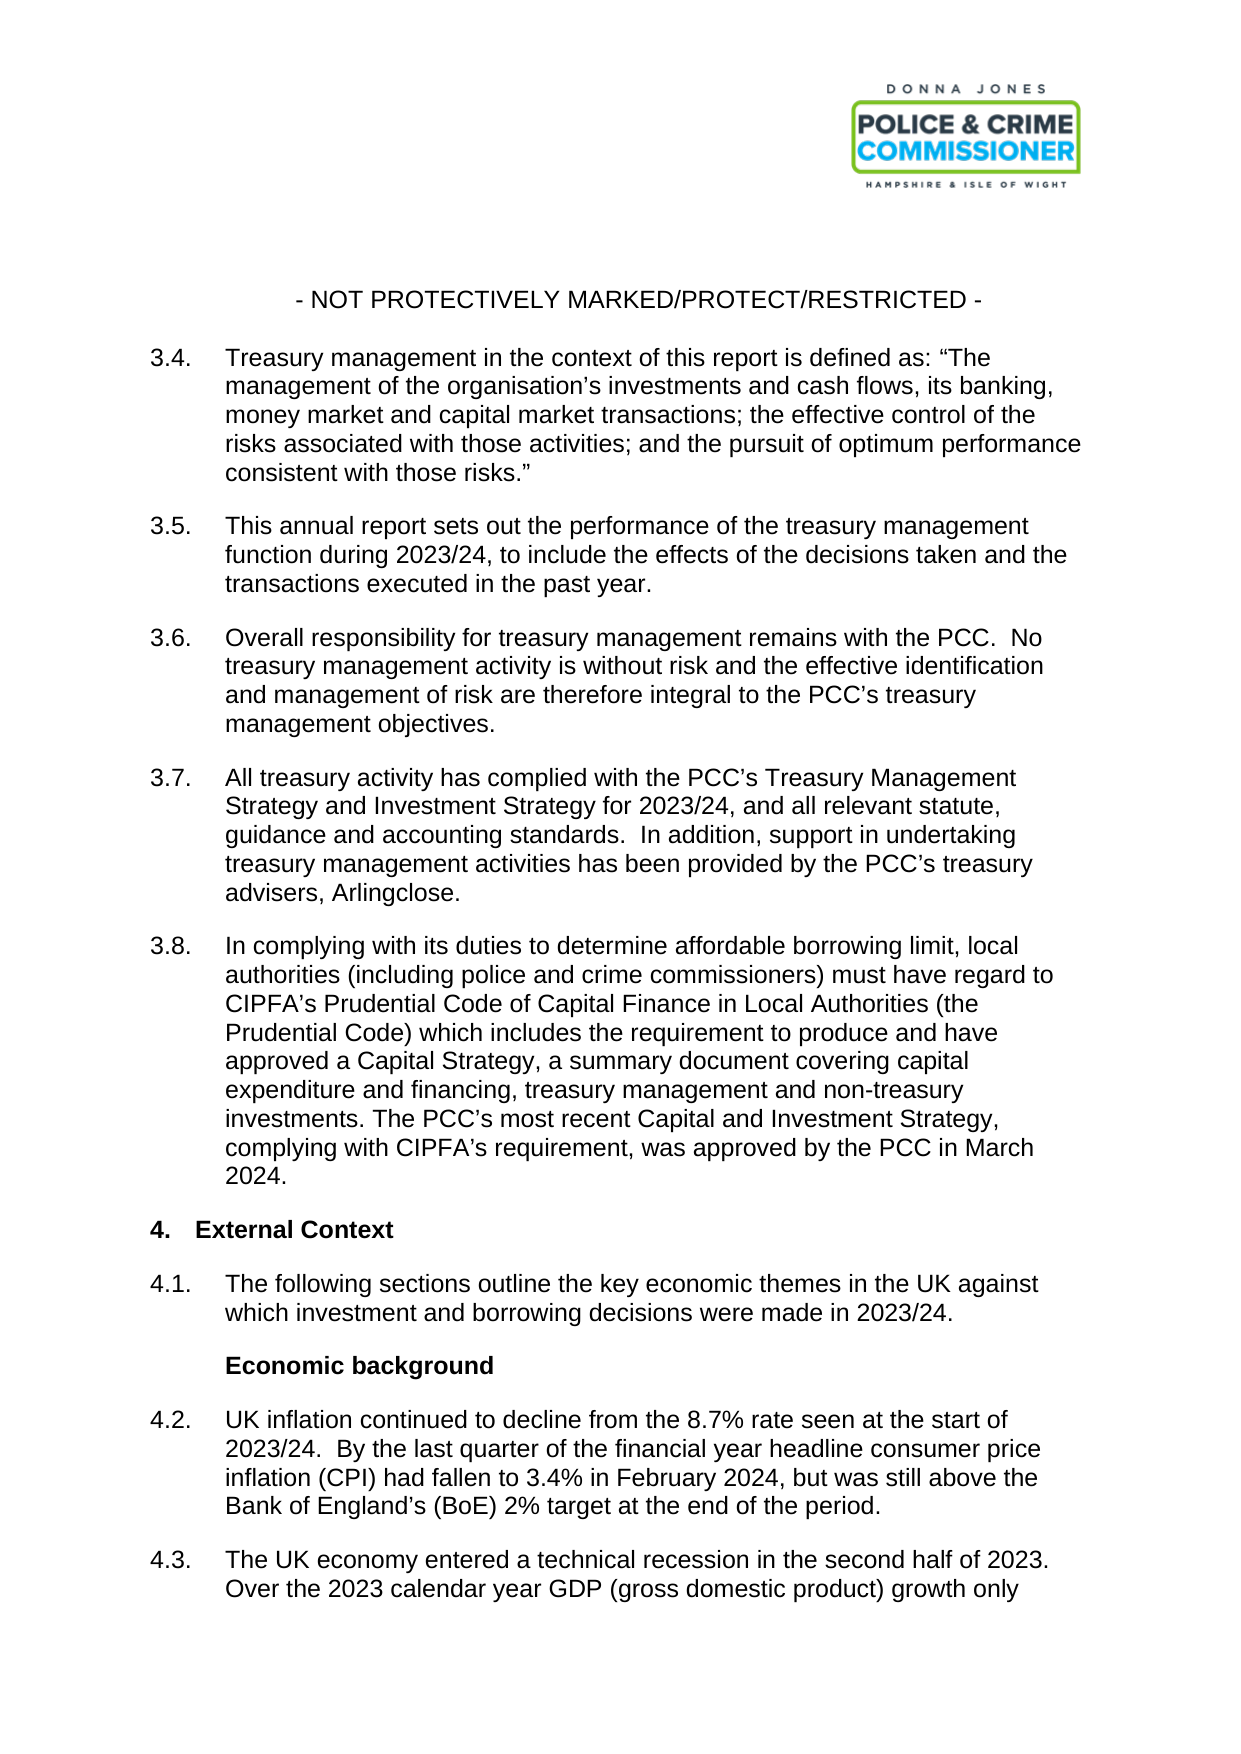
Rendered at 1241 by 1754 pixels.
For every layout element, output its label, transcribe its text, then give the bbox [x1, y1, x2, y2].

list All treasury activity has complied with the PCC’s Treasury Management Strategy and Investment Strategy for 2023/24, and all relevant statute, guidance and accounting standards. In addition, support in undertaking treasury management activities has been provided by the PCC’s treasury advisers, Arlingclose. [150, 763, 1090, 906]
list External Context [150, 1215, 1090, 1244]
list Treasury management in the context of this report is defined as: “The management of the organisation’s investments and cash flows, its banking, money market and capital market transactions; the effective control of the risks associated with those activities; and the pursuit of optimum performance consistent with those risks.” [150, 343, 1090, 486]
picture [841, 73, 1091, 199]
list Overall responsibility for treasury management remains with the PCC. No treasury management activity is without risk and the effective identification and management of risk are therefore integral to the PCC’s treasury management objectives. [150, 623, 1090, 738]
list Economic background [225, 1351, 1090, 1380]
list In complying with its duties to determine affordable borrowing limit, local authorities (including police and crime commissioners) must have regard to CIPFA’s Prudential Code of Capital Finance in Local Authorities (the Prudential Code) which includes the requirement to produce and have approved a Capital Strategy, a summary document covering capital expenditure and financing, treasury management and non-treasury investments. The PCC’s most recent Capital and Investment Strategy, complying with CIPFA’s requirement, was approved by the PCC in March 2024. [150, 931, 1090, 1190]
list UK inflation continued to decline from the 8.7% rate seen at the start of 2023/24. By the last quarter of the financial year headline consumer price inflation (CPI) had fallen to 3.4% in February 2024, but was still above the Bank of England’s (BoE) 2% target at the end of the period. [150, 1405, 1090, 1520]
list This annual report sets out the performance of the treasury management function during 2023/24, to include the effects of the decisions taken and the transactions executed in the past year. [150, 511, 1090, 598]
list The following sections outline the key economic themes in the UK against which investment and borrowing decisions were made in 2023/24. [150, 1269, 1090, 1326]
